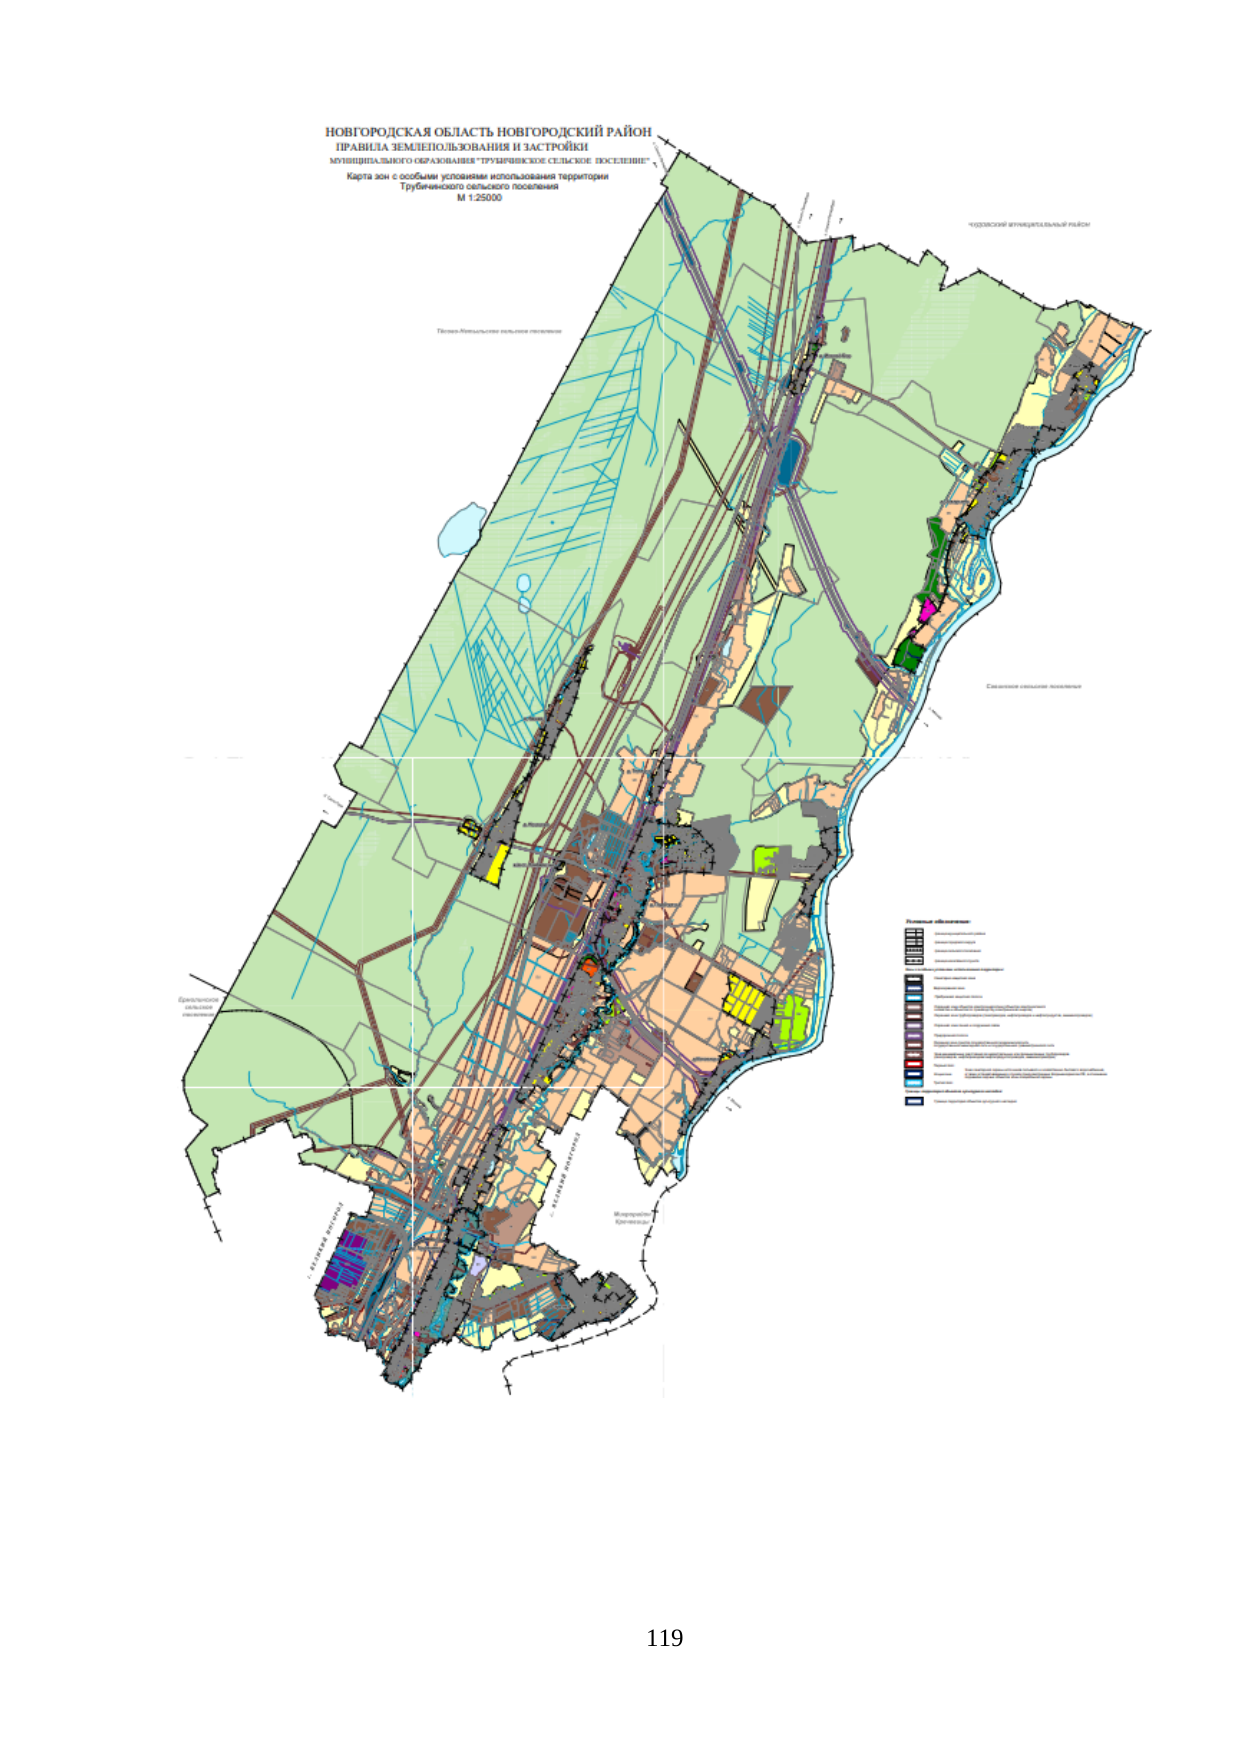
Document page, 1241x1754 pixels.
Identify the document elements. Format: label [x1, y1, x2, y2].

picture [177, 118, 1152, 1398]
